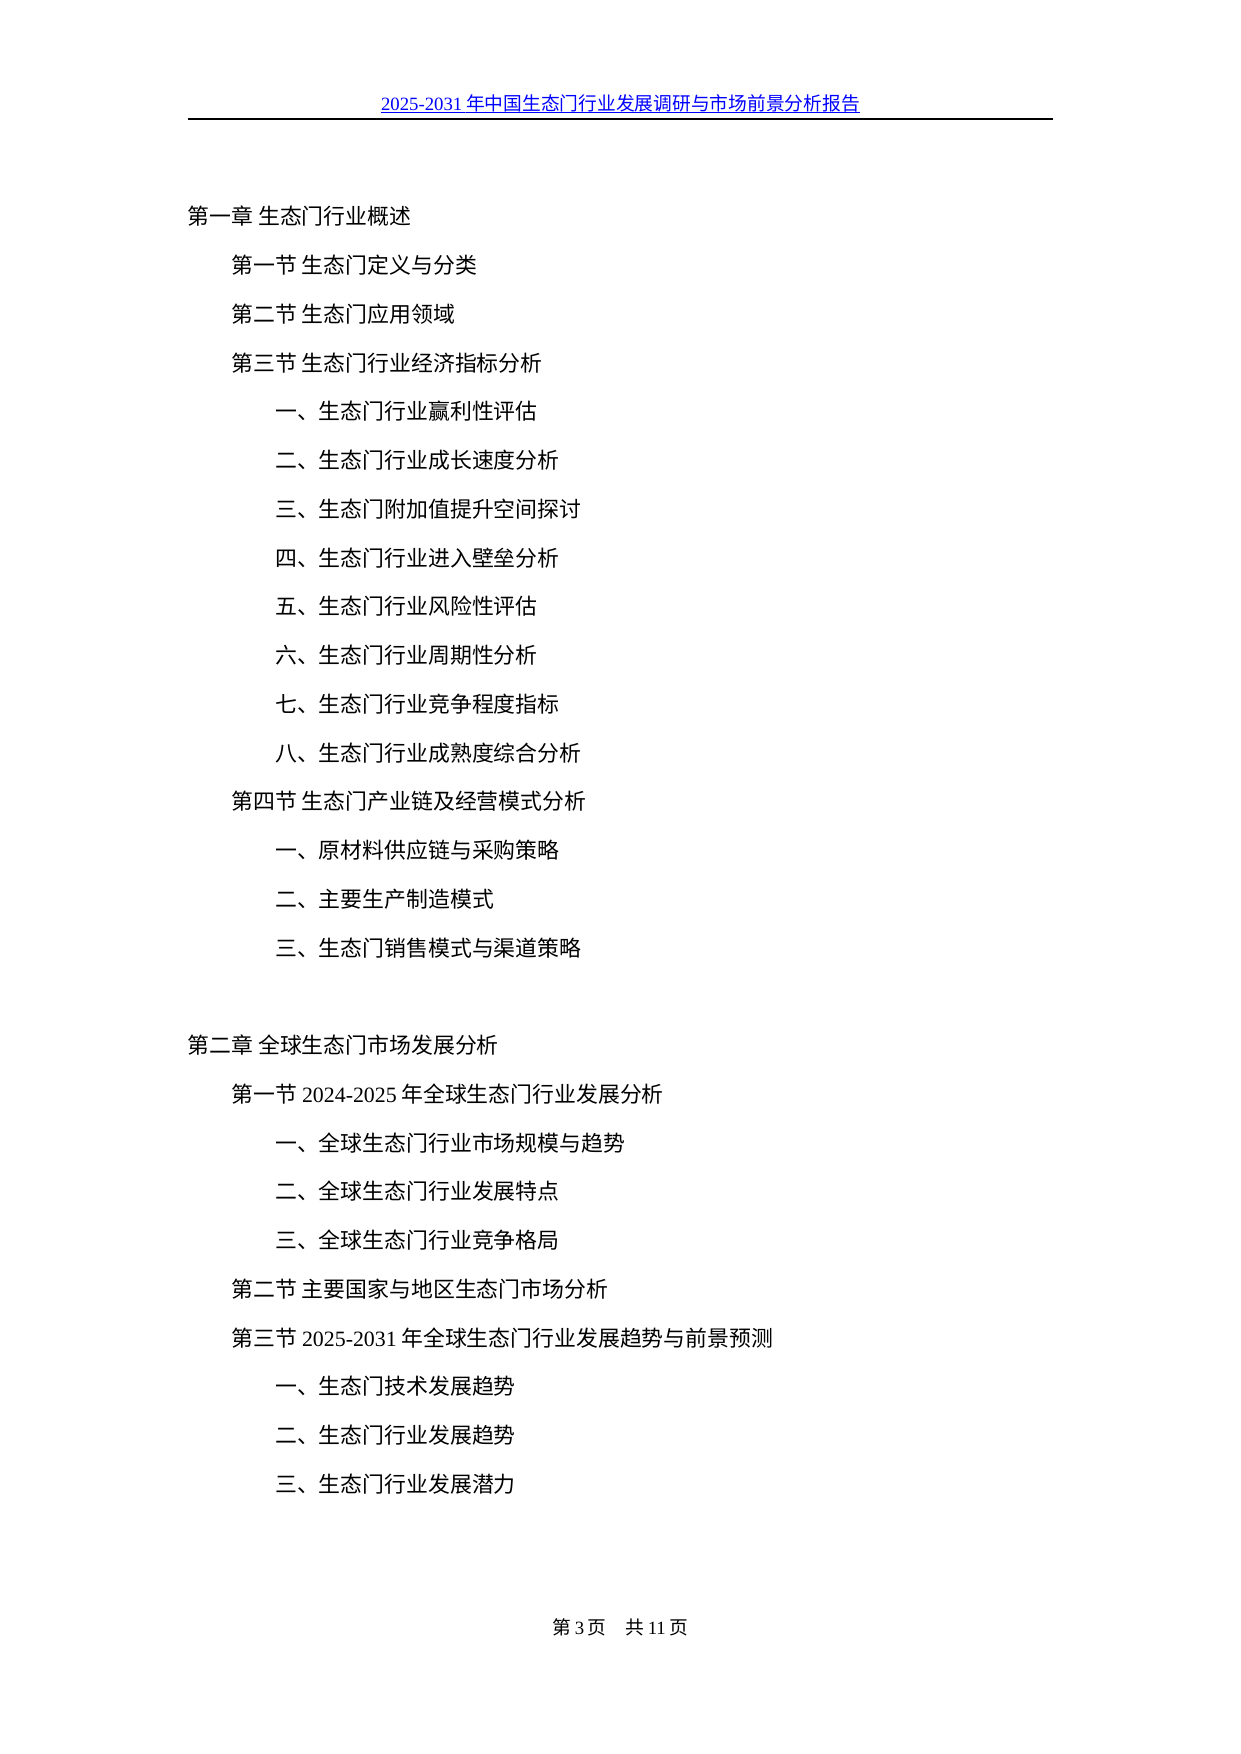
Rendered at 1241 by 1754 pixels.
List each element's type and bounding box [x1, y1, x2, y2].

text [187, 150, 1053, 1499]
